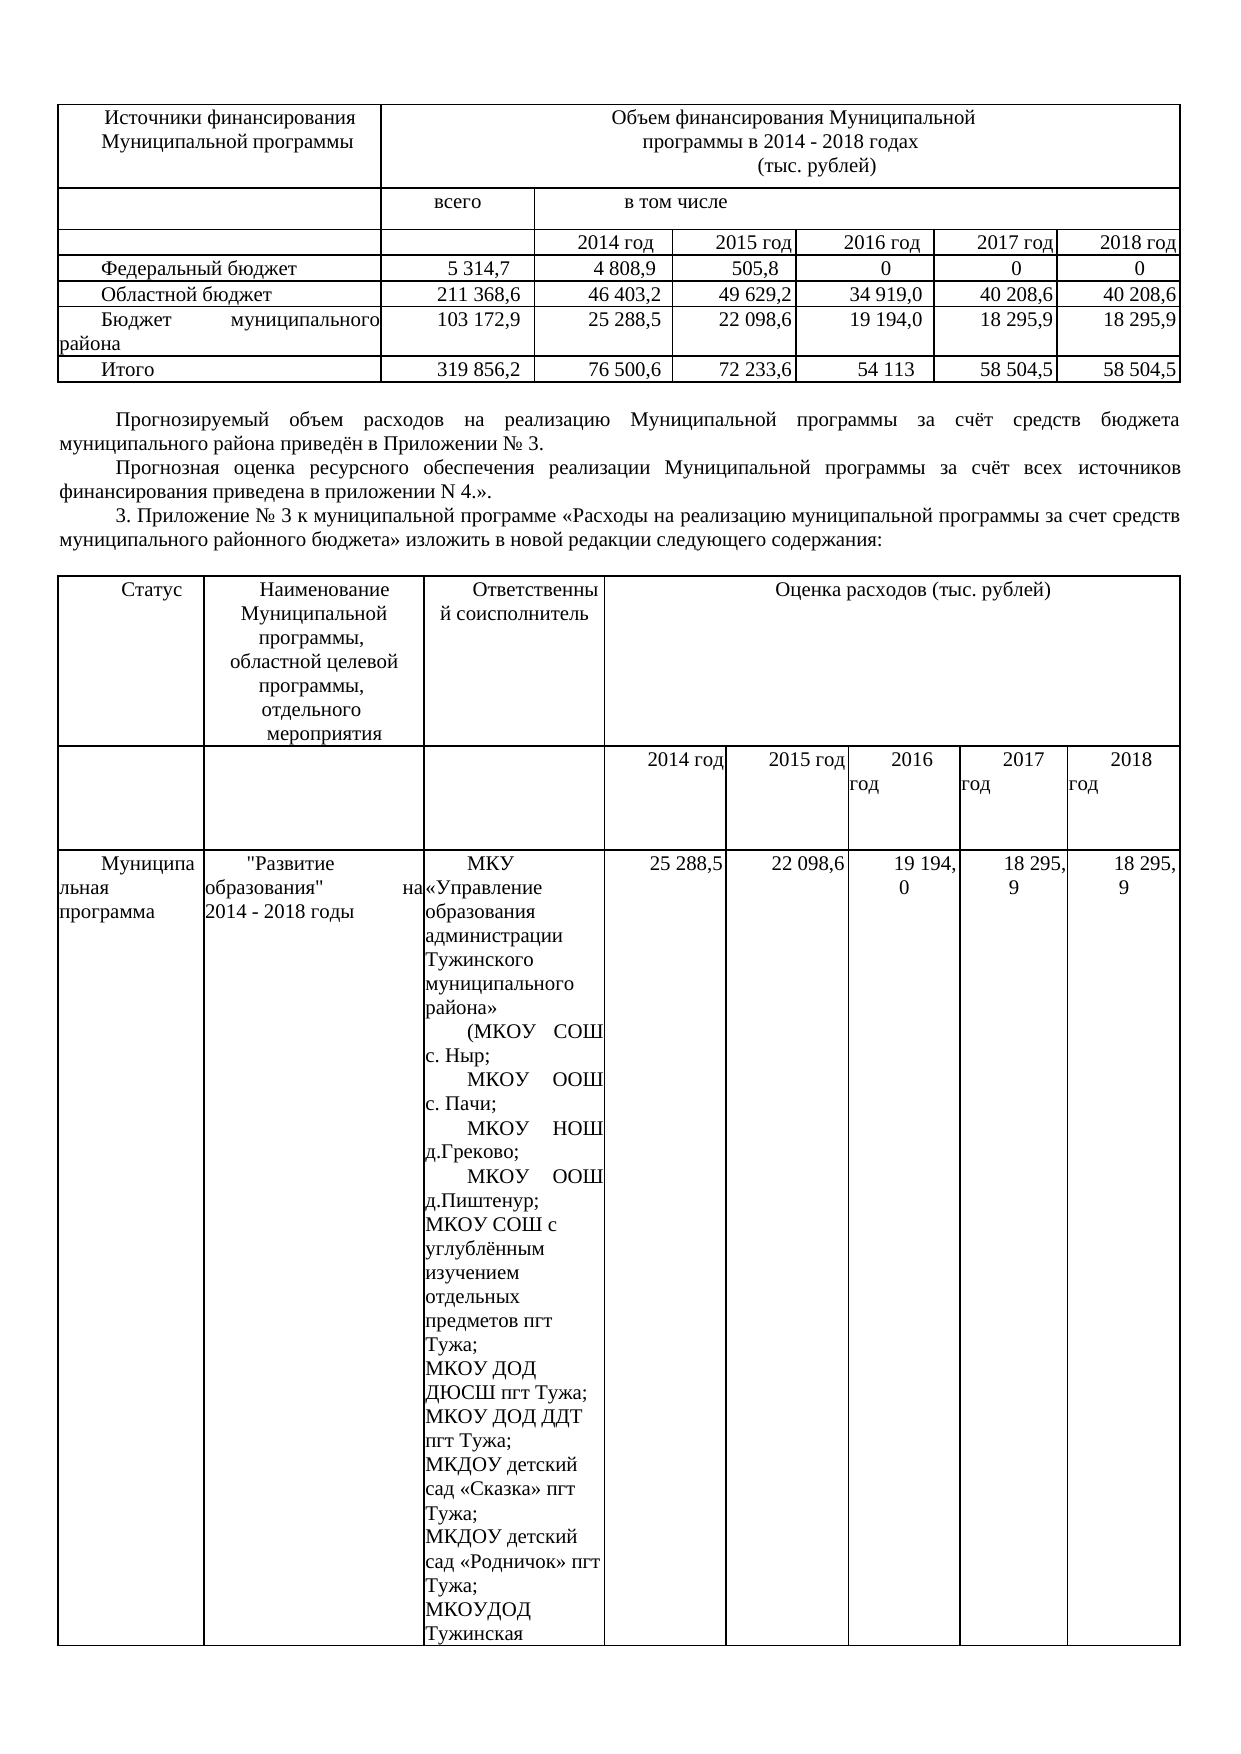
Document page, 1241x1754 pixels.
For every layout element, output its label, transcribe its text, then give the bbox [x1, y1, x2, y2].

table_cell [849, 1018, 959, 1645]
table_header Объем финансирования Муниципальной программы в 2014 - 2018 годах (тыс. рублей) [382, 105, 1179, 187]
table_cell 2014 год [535, 230, 672, 254]
table_cell 34 919,0 [797, 282, 933, 306]
table_cell 2018 год [1068, 747, 1179, 849]
table_cell 0 [797, 256, 933, 280]
table_cell 49 629,2 [673, 282, 795, 306]
text Прогнозная оценка ресурсного обеспечения реализации Муниципальной программы за счёт всех источников финансирования приведена в приложении N 4.». [59, 455, 1181, 503]
table_cell Бюджет муниципального района [59, 307, 380, 355]
table_cell 25 288,5 [605, 851, 725, 1645]
table_cell всего [382, 189, 534, 229]
table_header Наименование Муниципальной программы, областной целевой программы, отдельного мероприятия [205, 577, 423, 745]
table_cell 2015 год [727, 747, 848, 849]
table_cell 2016 год [797, 230, 933, 254]
table_cell Областной бюджет [59, 282, 380, 306]
table_cell [382, 230, 534, 254]
text Прогнозируемый объем расходов на реализацию Муниципальной программы за счёт средств бюджета муниципального района приведён в Приложении № 3. [59, 407, 1181, 455]
table_cell 18 295,9 [1068, 851, 1179, 1017]
table_cell 18 295,9 [961, 851, 1067, 1017]
table_cell 76 500,6 [535, 357, 672, 381]
table_cell 103 172,9 [382, 307, 534, 355]
table_cell 58 504,5 [935, 357, 1056, 381]
table_cell 2015 год [673, 230, 795, 254]
table_cell Итого [59, 357, 380, 381]
table_cell 40 208,6 [935, 282, 1056, 306]
table_cell 2016 год [849, 747, 959, 849]
table_cell 2017 год [935, 230, 1056, 254]
table_cell 2018 год [1058, 230, 1179, 254]
table_cell 211 368,6 [382, 282, 534, 306]
table_cell 46 403,2 [535, 282, 672, 306]
table_cell 319 856,2 [382, 357, 534, 381]
table_cell МКУ «Управление образования администрации Тужинского муниципального района» (МКОУ СОШ с. Ныр; МКОУ ООШ с. Пачи; МКОУ НОШ д.Греково; МКОУ ООШ д.Пиштенур; МКОУ СОШ с углублённым изучением отдельных предметов пгт Тужа; МКОУ ДОД ДЮСШ пгт Тужа; МКОУ ДОД ДДТ пгт Тужа; МКДОУ детский сад «Сказка» пгт Тужа; МКДОУ детский сад «Родничок» пгт Тужа; МКОУДОД Тужинская районная детская музыкальная школа пгт Тужа). [425, 851, 604, 1645]
table_cell Муниципальная программа [59, 851, 203, 1645]
table_cell 18 295,9 [1058, 307, 1179, 355]
table_cell 40 208,6 [1058, 282, 1179, 306]
table_cell 22 098,6 [673, 307, 795, 355]
table_header Ответственный соисполнитель [425, 577, 604, 745]
table_cell 505,8 [673, 256, 795, 280]
table_cell 19 194,0 [849, 851, 959, 1017]
table_cell "Развитие образования" на 2014 - 2018 годы [205, 851, 423, 1645]
table_cell 72 233,6 [673, 357, 795, 381]
table_cell 18 295,9 [935, 307, 1056, 355]
table_cell 22 098,6 [727, 851, 848, 1645]
table_header Источники финансирования Муниципальной программы [59, 105, 380, 187]
table_cell [59, 189, 380, 229]
table_cell [59, 230, 380, 254]
table_cell 4 808,9 [535, 256, 672, 280]
table_cell в том числе [535, 189, 1179, 229]
table_cell 0 [1058, 256, 1179, 280]
table_cell 0 [935, 256, 1056, 280]
table_cell [205, 747, 423, 849]
table_cell 2014 год [605, 747, 725, 849]
table_header Статус [59, 577, 203, 745]
text 3. Приложение № 3 к муниципальной программе «Расходы на реализацию муниципальной программы за счет средств муниципального районного бюджета» изложить в новой редакции следующего содержания: [59, 503, 1181, 551]
table_cell [961, 1018, 1067, 1645]
table_cell 58 504,5 [1058, 357, 1179, 381]
table_cell 5 314,7 [382, 256, 534, 280]
table_cell [425, 747, 604, 849]
table_cell 2017 год [961, 747, 1067, 849]
table_cell 54 113 [797, 357, 933, 381]
table_cell [1068, 1018, 1179, 1645]
table_header Оценка расходов (тыс. рублей) [605, 577, 1179, 745]
table_cell 19 194,0 [797, 307, 933, 355]
table_cell 25 288,5 [535, 307, 672, 355]
table_cell Федеральный бюджет [59, 256, 380, 280]
table_cell [59, 747, 203, 849]
